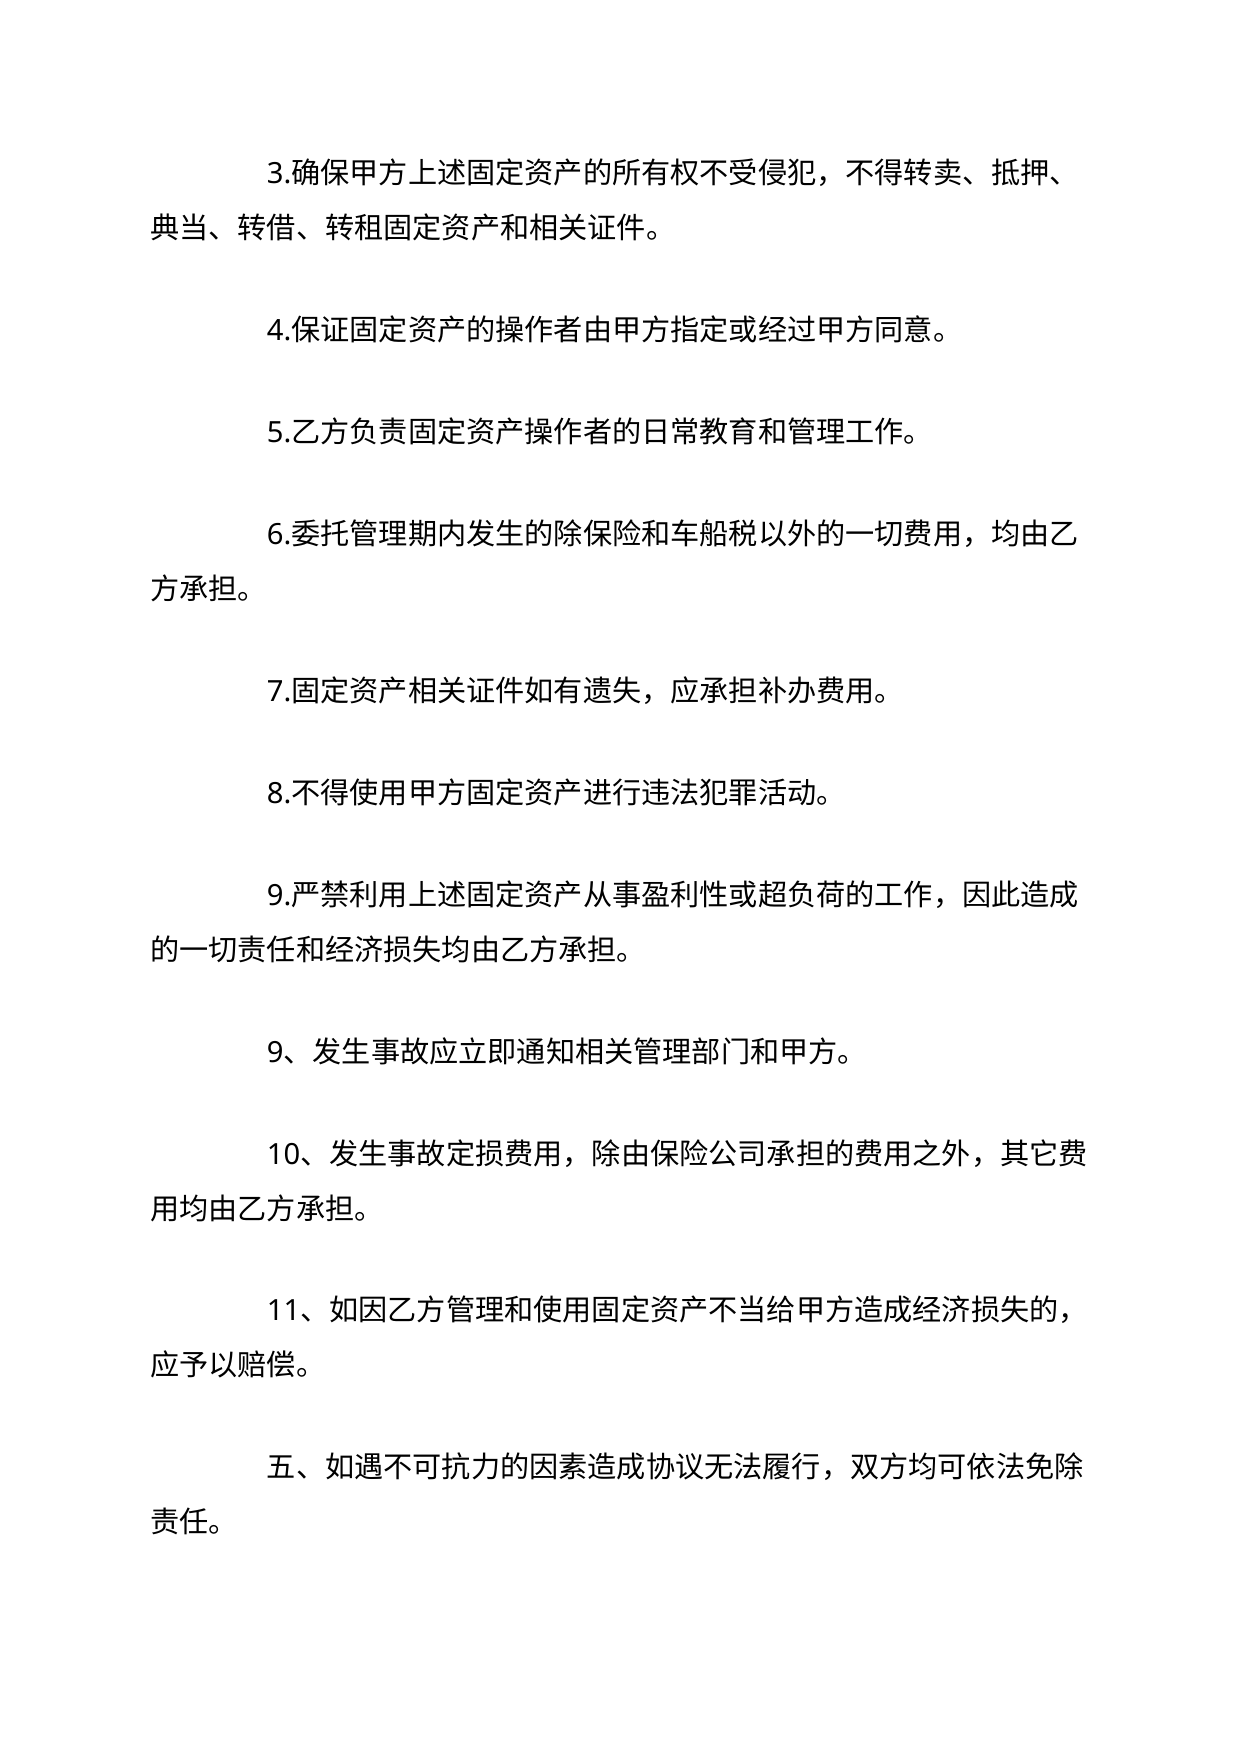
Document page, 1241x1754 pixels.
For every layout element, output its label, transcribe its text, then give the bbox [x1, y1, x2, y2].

text 五、如遇不可抗力的因素造成协议无法履行，双方均可依法免除责任。 [150, 1444, 1090, 1541]
text 11、如因乙方管理和使用固定资产不当给甲方造成经济损失的，应予以赔偿。 [150, 1287, 1090, 1384]
text 9.严禁利用上述固定资产从事盈利性或超负荷的工作，因此造成的一切责任和经济损失均由乙方承担。 [150, 871, 1090, 969]
text 9、发生事故应立即通知相关管理部门和甲方。 [150, 1028, 1090, 1071]
text 7.固定资产相关证件如有遗失，应承担补办费用。 [150, 667, 1090, 710]
text 3.确保甲方上述固定资产的所有权不受侵犯，不得转卖、抵押、典当、转借、转租固定资产和相关证件。 [150, 150, 1090, 247]
text 6.委托管理期内发生的除保险和车船税以外的一切费用，均由乙方承担。 [150, 511, 1090, 608]
text 8.不得使用甲方固定资产进行违法犯罪活动。 [150, 769, 1090, 812]
text 10、发生事故定损费用，除由保险公司承担的费用之外，其它费用均由乙方承担。 [150, 1130, 1090, 1227]
text 4.保证固定资产的操作者由甲方指定或经过甲方同意。 [150, 307, 1090, 349]
text 5.乙方负责固定资产操作者的日常教育和管理工作。 [150, 409, 1090, 451]
